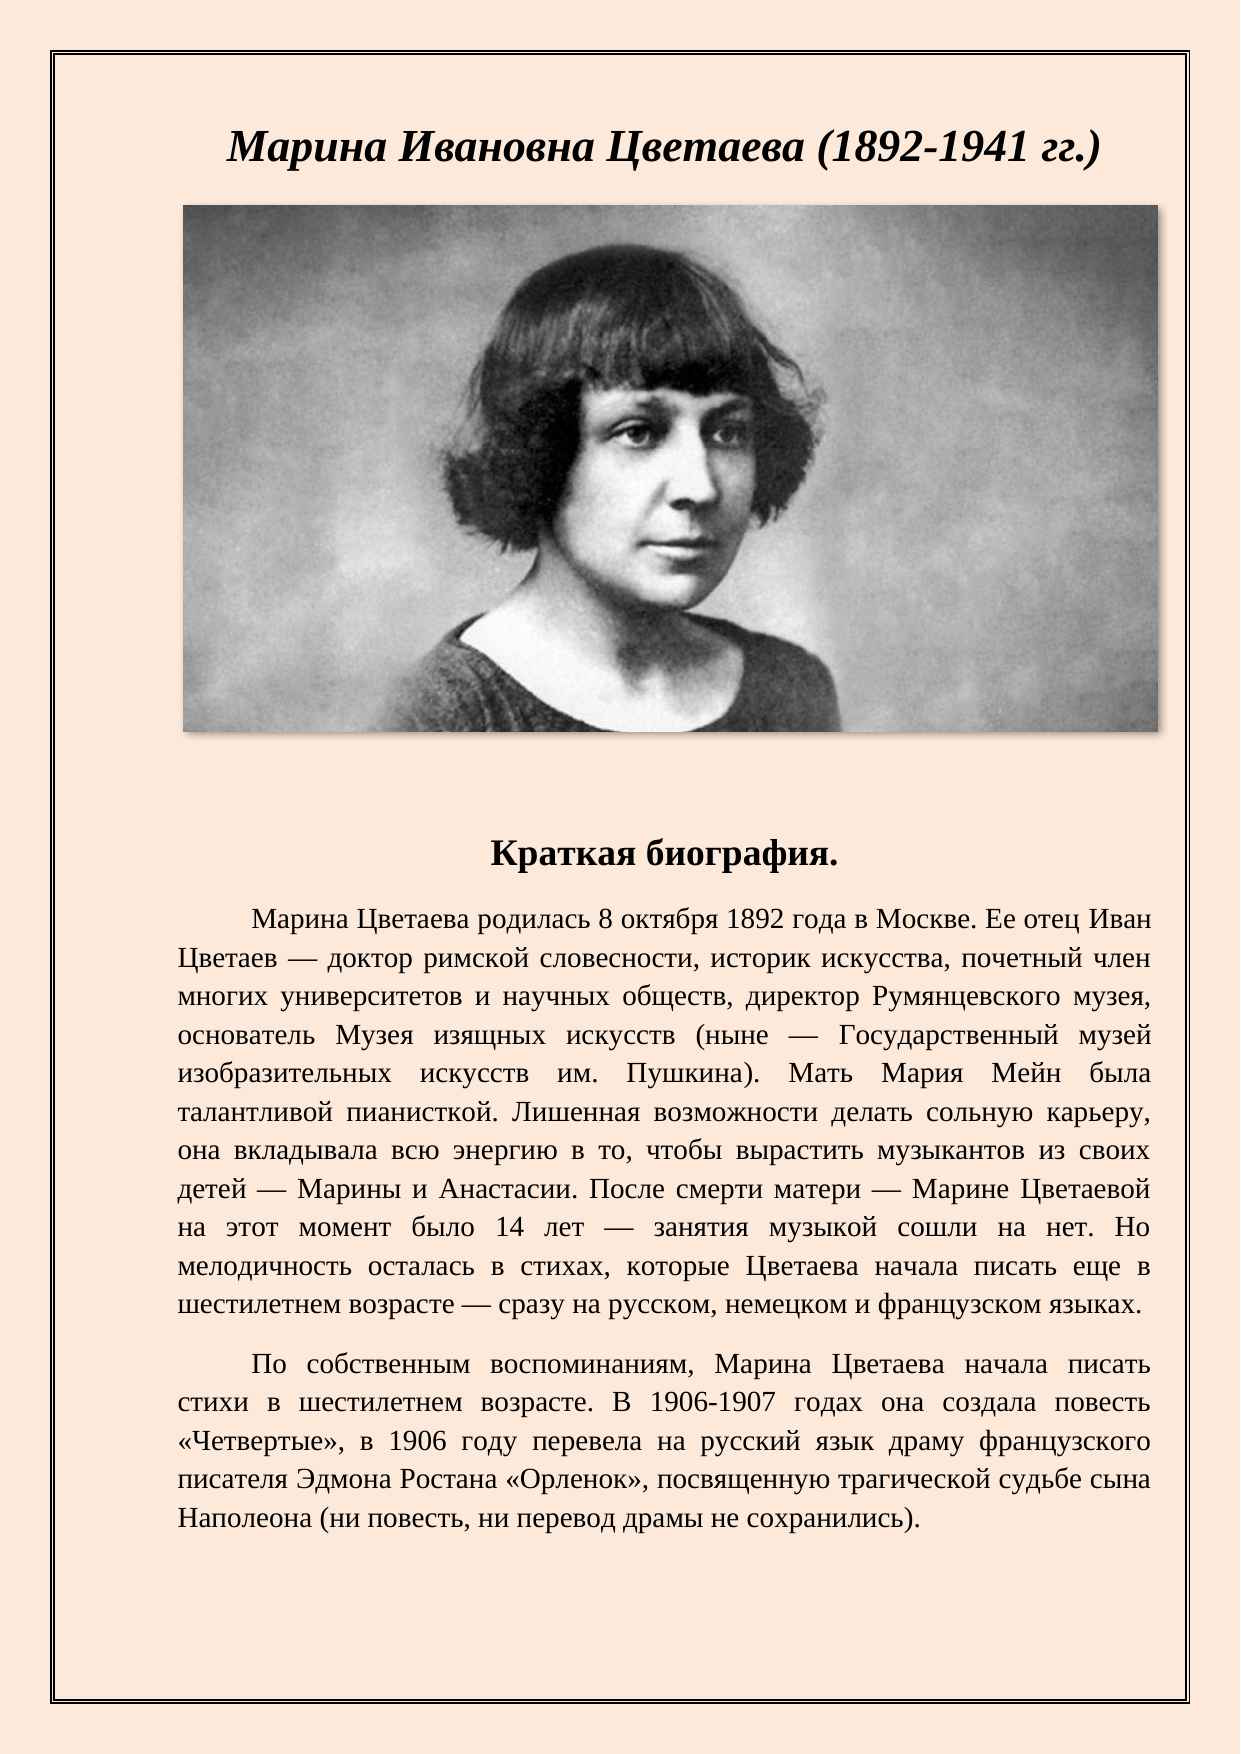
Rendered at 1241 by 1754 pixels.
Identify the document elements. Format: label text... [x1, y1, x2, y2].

text По собственным воспоминаниям, Марина Цветаева начала писать стихи в шестилетнем возрасте. В 1906-1907 годах она создала повесть «Четвертые», в 1906 году перевела на русский язык драму французского писателя Эдмона Ростана «Орленок», посвященную трагической судьбе сына Наполеона (ни повесть, ни перевод драмы не сохранились). [177, 1346, 1152, 1534]
text Марина Ивановна Цветаева (1892-1941 гг.) [177, 118, 1152, 171]
text Марина Цветаева родилась 8 октября 1892 года в Москве. Ее отец Иван Цветаев — доктор римской словесности, историк искусства, почетный член многих университетов и научных обществ, директор Румянцевского музея, основатель Музея изящных искусств (ныне — Государственный музей изобразительных искусств им. Пушкина). Мать Мария Мейн была талантливой пианисткой. Лишенная возможности делать сольную карьеру, она вкладывала всю энергию в то, чтобы вырастить музыкантов из своих детей — Марины и Анастасии. После смерти матери — Марине Цветаевой на этот момент было 14 лет — занятия музыкой сошли на нет. Но мелодичность осталась в стихах, которые Цветаева начала писать еще в шестилетнем возрасте — сразу на русском, немецком и французском языках. [177, 901, 1152, 1320]
picture [183, 205, 1158, 732]
text Краткая биография. [177, 831, 1152, 874]
